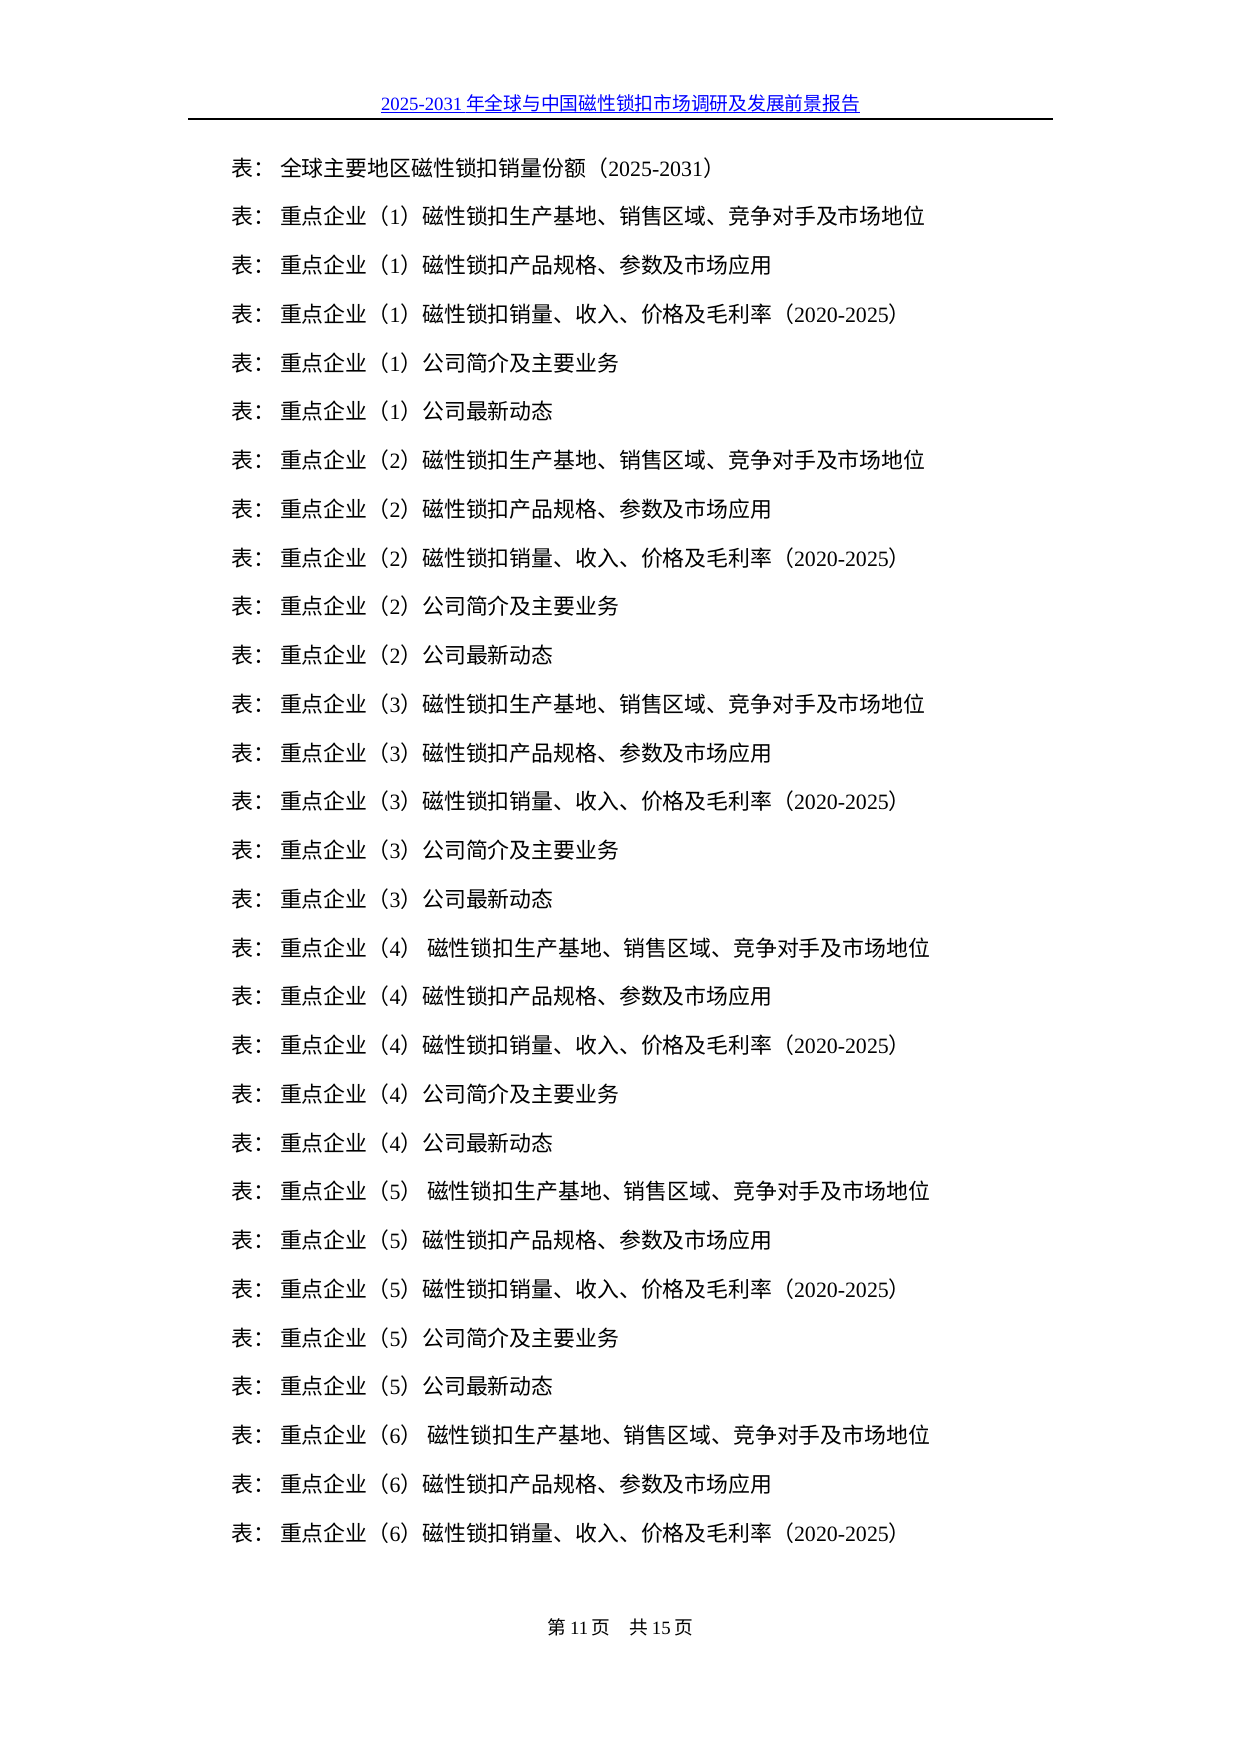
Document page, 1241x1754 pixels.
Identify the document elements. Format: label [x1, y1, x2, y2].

text [187, 150, 1053, 1548]
